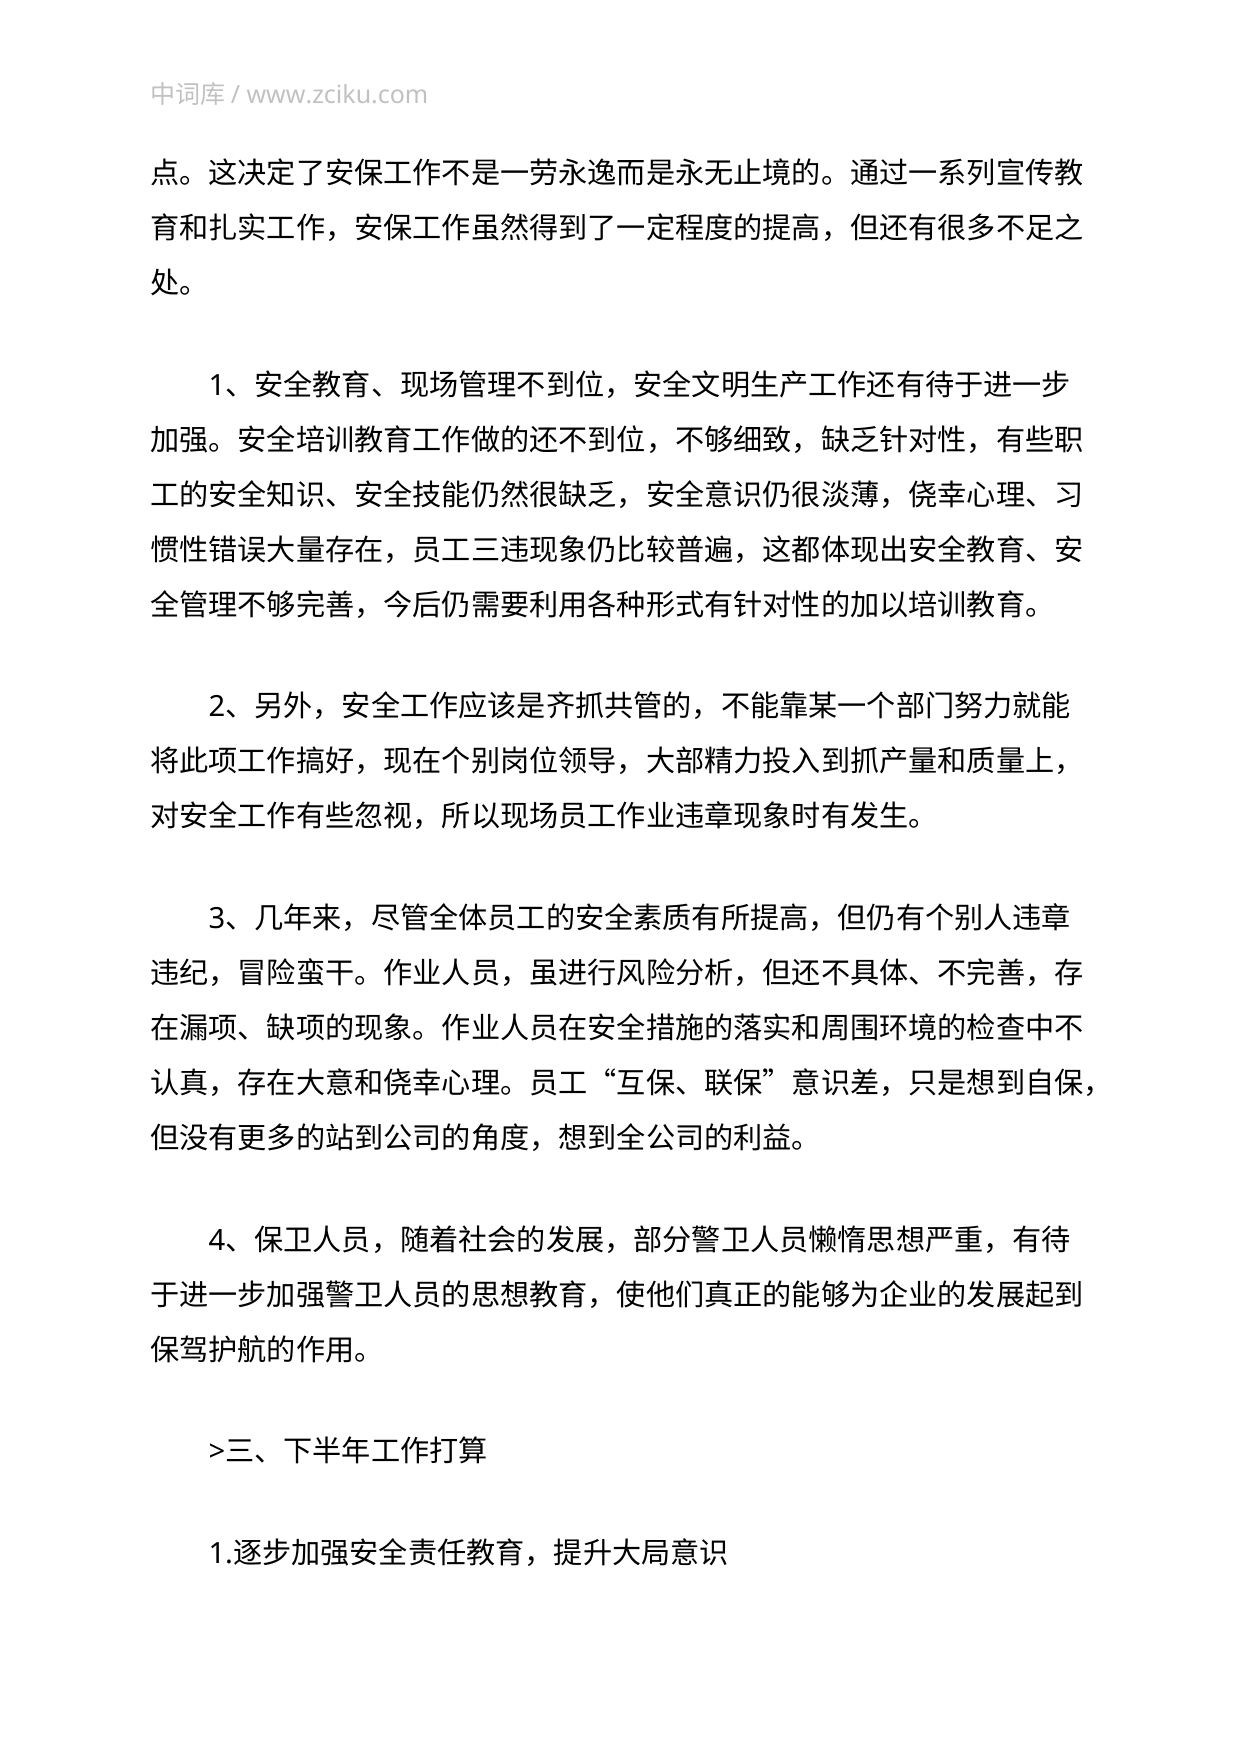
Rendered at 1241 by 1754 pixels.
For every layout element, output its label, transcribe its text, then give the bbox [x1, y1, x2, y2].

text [150, 150, 1090, 302]
text 1.逐步加强安全责任教育，提升大局意识 [150, 1530, 1090, 1572]
text 4、保卫人员，随着社会的发展，部分警卫人员懒惰思想严重，有待于进一步加强警卫人员的思想教育，使他们真正的能够为企业的发展起到保驾护航的作用。 [150, 1216, 1090, 1368]
text 3、几年来，尽管全体员工的安全素质有所提高，但仍有个别人违章违纪，冒险蛮干。作业人员，虽进行风险分析，但还不具体、不完善，存在漏项、缺项的现象。作业人员在安全措施的落实和周围环境的检查中不认真，存在大意和侥幸心理。员工“互保、联保”意识差，只是想到自保，但没有更多的站到公司的角度，想到全公司的利益。 [150, 895, 1090, 1157]
text 2、另外，安全工作应该是齐抓共管的，不能靠某一个部门努力就能将此项工作搞好，现在个别岗位领导，大部精力投入到抓产量和质量上，对安全工作有些忽视，所以现场员工作业违章现象时有发生。 [150, 683, 1090, 835]
text >三、下半年工作打算 [150, 1428, 1090, 1470]
text 1、安全教育、现场管理不到位，安全文明生产工作还有待于进一步加强。安全培训教育工作做的还不到位，不够细致，缺乏针对性，有些职工的安全知识、安全技能仍然很缺乏，安全意识仍很淡薄，侥幸心理、习惯性错误大量存在，员工三违现象仍比较普遍，这都体现出安全教育、安全管理不够完善，今后仍需要利用各种形式有针对性的加以培训教育。 [150, 362, 1090, 623]
